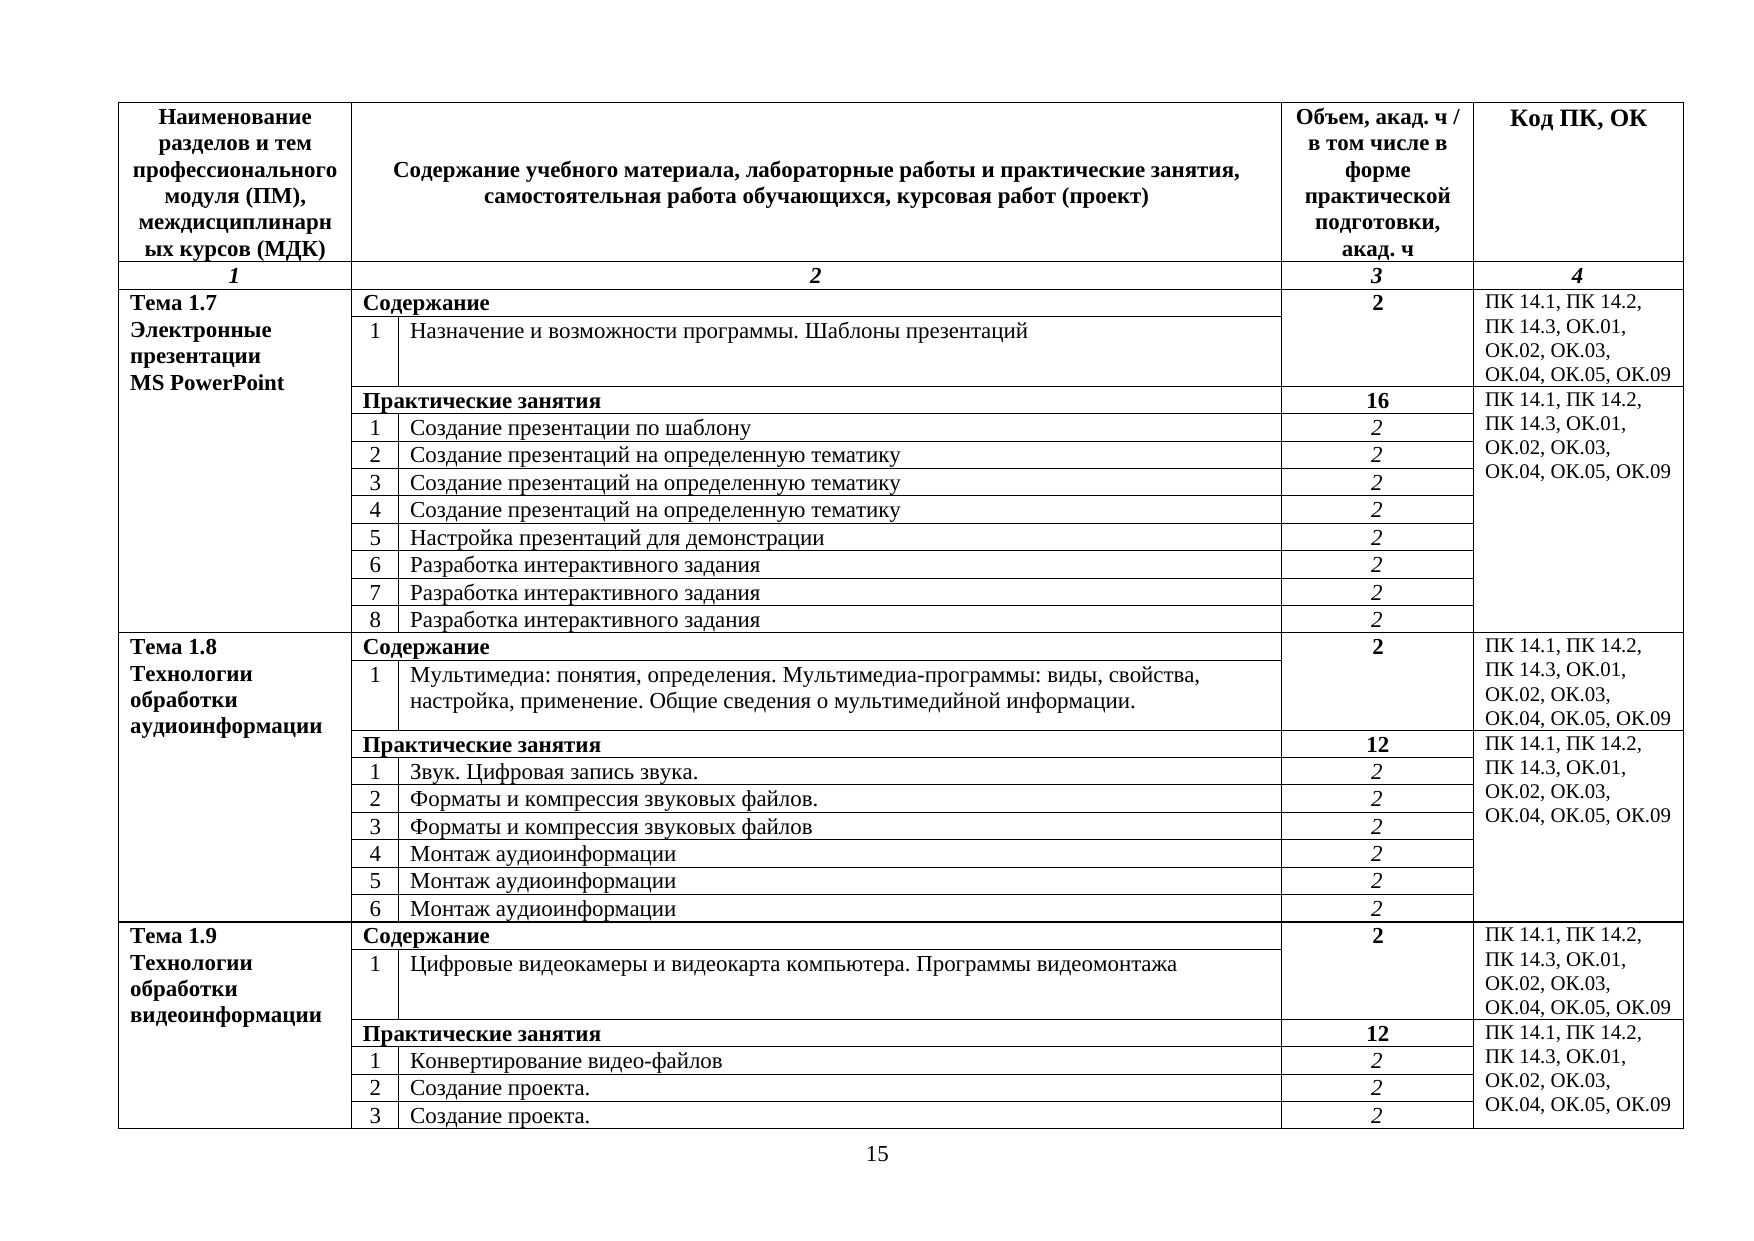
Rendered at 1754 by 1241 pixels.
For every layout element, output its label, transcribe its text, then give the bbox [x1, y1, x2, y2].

table_cell 5 [352, 868, 398, 894]
table_cell Монтаж аудиоинформации [399, 868, 1281, 894]
table_cell 2 [1282, 551, 1473, 577]
table_cell ПК 14.1, ПК 14.2, ПК 14.3, ОК.01, ОК.02, ОК.03, ОК.04, ОК.05, ОК.09 [1474, 1020, 1683, 1128]
table_cell 5 [352, 524, 398, 550]
table_cell ПК 14.1, ПК 14.2, ПК 14.3, ОК.01, ОК.02, ОК.03, ОК.04, ОК.05, ОК.09 [1474, 290, 1683, 386]
table_cell Создание презентаций на определенную тематику [399, 469, 1281, 495]
table_cell 3 [352, 1102, 398, 1128]
table_cell Практические занятия [352, 731, 1281, 757]
table_cell Форматы и компрессия звуковых файлов [399, 813, 1281, 839]
table_cell 2 [352, 785, 398, 812]
table_cell 2 [1282, 469, 1473, 495]
table_cell 12 [1282, 1020, 1473, 1046]
table_cell 12 [1282, 731, 1473, 757]
table_cell Тема 1.7 Электронные презентации MS PowerPoint [119, 290, 351, 632]
table_cell Разработка интерактивного задания [399, 606, 1281, 632]
table_cell ПК 14.1, ПК 14.2, ПК 14.3, ОК.01, ОК.02, ОК.03, ОК.04, ОК.05, ОК.09 [1474, 923, 1683, 1019]
table_cell 4 [1474, 262, 1683, 288]
table_cell Тема 1.8 Технологии обработки аудиоинформации [119, 633, 351, 921]
table_cell Тема 1.9 Технологии обработки видеоинформации [119, 923, 351, 1128]
table_cell 3 [352, 813, 398, 839]
table_cell 3 [352, 469, 398, 495]
table_cell 1 [352, 1047, 398, 1073]
table_cell 7 [352, 579, 398, 605]
table_header Объем, акад. ч / в том числе в форме практической подготовки, акад. ч [1282, 103, 1473, 261]
table_cell ПК 14.1, ПК 14.2, ПК 14.3, ОК.01, ОК.02, ОК.03, ОК.04, ОК.05, ОК.09 [1474, 633, 1683, 729]
table_cell Создание презентаций на определенную тематику [399, 496, 1281, 523]
table_cell 8 [352, 606, 398, 632]
table_cell Монтаж аудиоинформации [399, 895, 1281, 921]
table_cell Конвертирование видео-файлов [399, 1047, 1281, 1073]
table_header Код ПК, ОК [1474, 103, 1683, 261]
table_cell 2 [1282, 758, 1473, 784]
table_cell Звук. Цифровая запись звука. [399, 758, 1281, 784]
table_cell 2 [1282, 785, 1473, 812]
table_cell 2 [1282, 442, 1473, 468]
table_cell Создание презентаций на определенную тематику [399, 442, 1281, 468]
table_cell 2 [352, 442, 398, 468]
table_cell 2 [1282, 923, 1473, 1019]
table_cell Назначение и возможности программы. Шаблоны презентаций [399, 317, 1281, 386]
table_cell 1 [352, 950, 398, 1019]
table_cell Практические занятия [352, 1020, 1281, 1046]
table_cell 16 [1282, 387, 1473, 413]
table_header Наименование разделов и тем профессионального модуля (ПМ), междисциплинарных курсов (МДК) [119, 103, 351, 261]
table_cell 2 [1282, 868, 1473, 894]
table_cell 1 [352, 758, 398, 784]
table_cell 2 [1282, 1047, 1473, 1073]
table_cell Мультимедиа: понятия, определения. Мультимедиа-программы: виды, свойства, настройка, применение. Общие сведения о мультимедийной информации. [399, 661, 1281, 729]
table_cell 2 [1282, 1102, 1473, 1128]
table_cell Разработка интерактивного задания [399, 579, 1281, 605]
table_cell ПК 14.1, ПК 14.2, ПК 14.3, ОК.01, ОК.02, ОК.03, ОК.04, ОК.05, ОК.09 [1474, 731, 1683, 921]
table_cell 2 [1282, 414, 1473, 441]
table_cell 2 [1282, 524, 1473, 550]
table_cell 2 [1282, 1075, 1473, 1101]
table_cell Цифровые видеокамеры и видеокарта компьютера. Программы видеомонтажа [399, 950, 1281, 1019]
table_cell 2 [1282, 633, 1473, 729]
table_cell 1 [352, 317, 398, 386]
table_cell Практические занятия [352, 387, 1281, 413]
table_cell 2 [1282, 496, 1473, 523]
table_cell 3 [1282, 262, 1473, 288]
table_cell Содержание [352, 923, 1281, 949]
table_cell Создание презентации по шаблону [399, 414, 1281, 441]
table_cell 6 [352, 551, 398, 577]
table_cell Форматы и компрессия звуковых файлов. [399, 785, 1281, 812]
table_cell Разработка интерактивного задания [399, 551, 1281, 577]
table_cell 1 [352, 661, 398, 729]
table_cell 2 [1282, 579, 1473, 605]
table_cell 4 [352, 496, 398, 523]
table_cell 1 [352, 414, 398, 441]
table_cell Монтаж аудиоинформации [399, 840, 1281, 867]
table_cell 2 [352, 262, 1281, 288]
table_cell 2 [1282, 895, 1473, 921]
table_cell Создание проекта. [399, 1075, 1281, 1101]
table_cell 1 [119, 262, 351, 288]
table_cell 2 [352, 1075, 398, 1101]
table_cell 2 [1282, 813, 1473, 839]
table_cell ПК 14.1, ПК 14.2, ПК 14.3, ОК.01, ОК.02, ОК.03, ОК.04, ОК.05, ОК.09 [1474, 387, 1683, 632]
table_cell 4 [352, 840, 398, 867]
table_cell 2 [1282, 290, 1473, 386]
table_header Содержание учебного материала, лабораторные работы и практические занятия, самостоятельная работа обучающихся, курсовая работ (проект) [352, 103, 1281, 261]
table_cell Настройка презентаций для демонстрации [399, 524, 1281, 550]
table_cell 6 [352, 895, 398, 921]
table_cell Содержание [352, 290, 1281, 316]
table_cell Содержание [352, 633, 1281, 660]
table_cell 2 [1282, 840, 1473, 867]
table_cell 2 [1282, 606, 1473, 632]
table_cell Создание проекта. [399, 1102, 1281, 1128]
